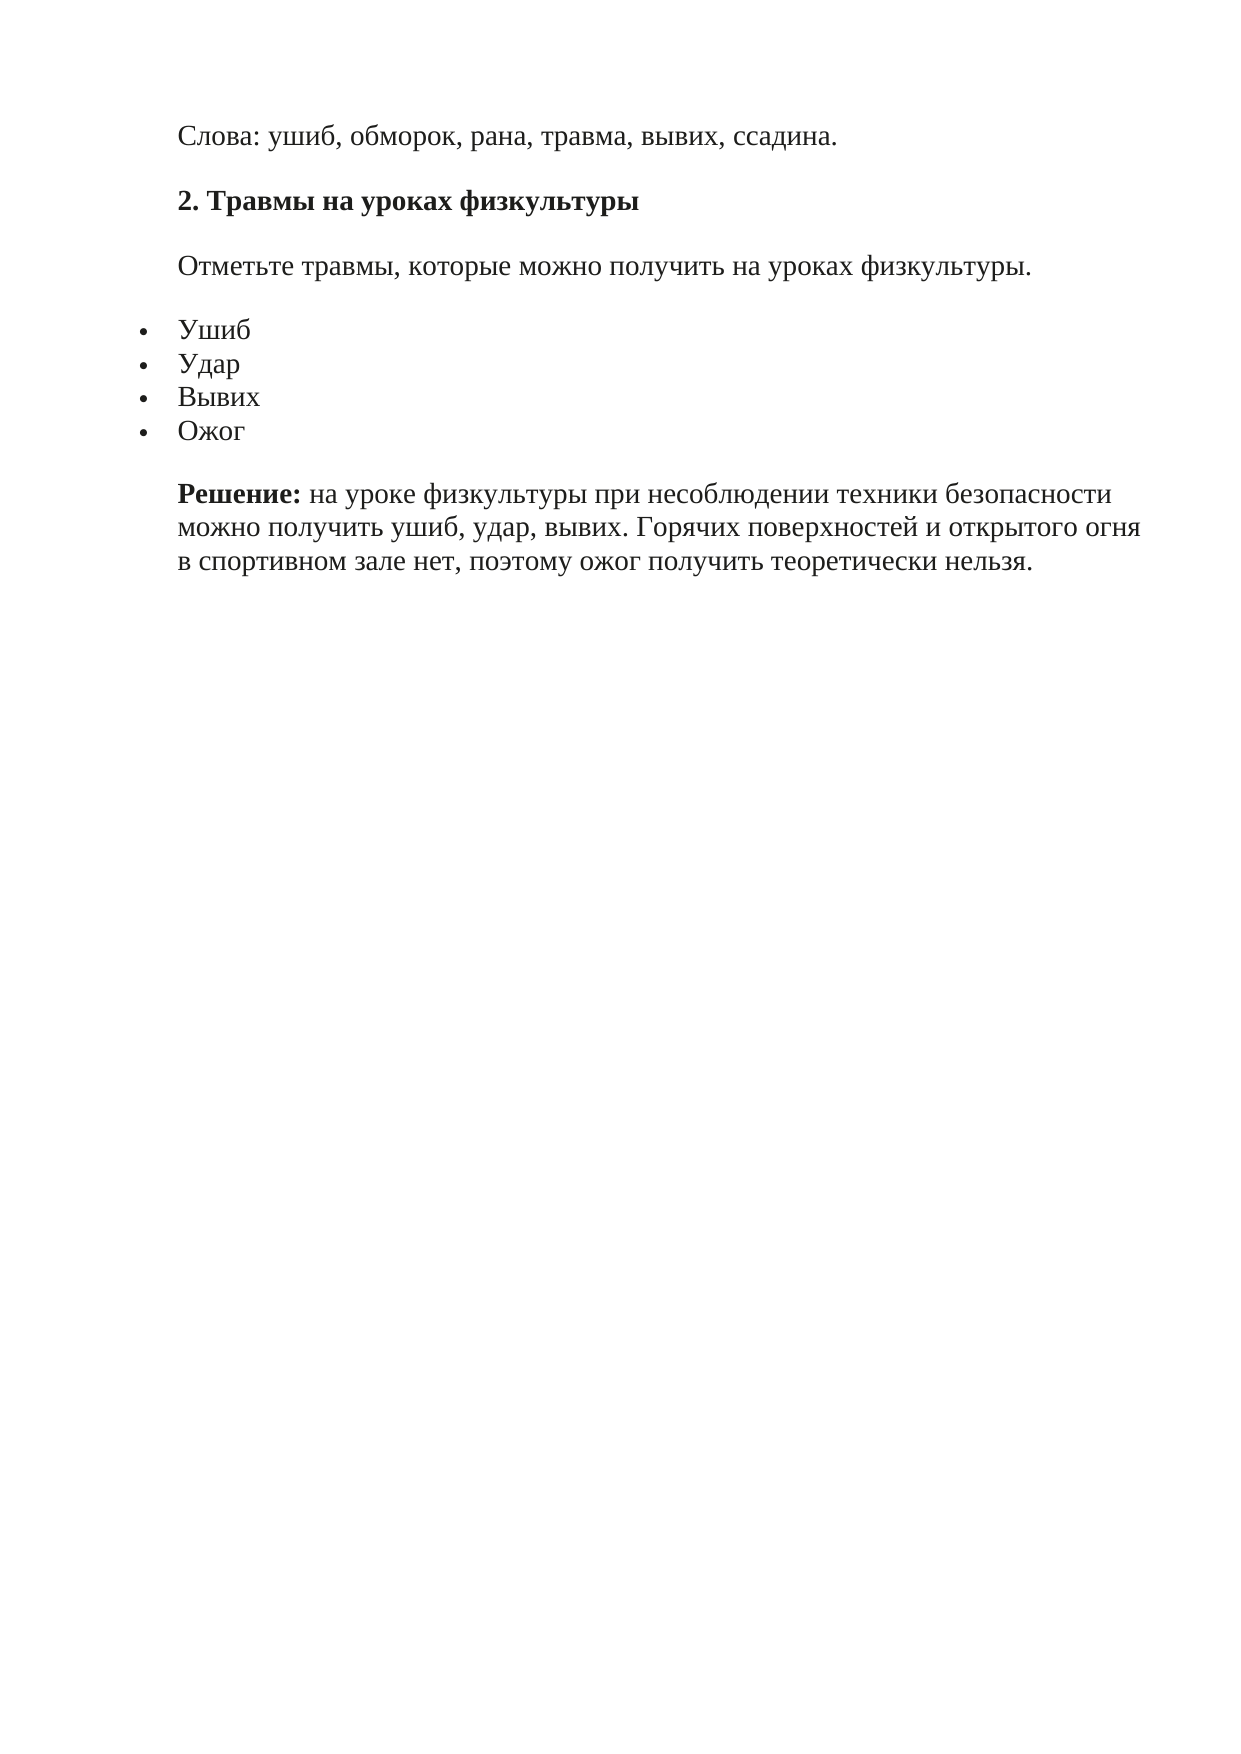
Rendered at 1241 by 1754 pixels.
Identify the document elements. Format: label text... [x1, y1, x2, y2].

list Удар [140, 346, 1152, 379]
text 2. Травмы на уроках физкультуры [177, 183, 1152, 216]
list Ушиб [140, 312, 1152, 346]
list Вывих [140, 379, 1152, 413]
text Отметьте травмы, которые можно получить на уроках физкультуры. [177, 248, 1152, 281]
text Решение: на уроке физкультуры при несоблюдении техники безопасности можно получить ушиб, удар, вывих. Горячих поверхностей и открытого огня в спортивном зале нет, поэтому ожог получить теоретически нельзя. [177, 476, 1152, 576]
text Слова: ушиб, обморок, рана, травма, вывих, ссадина. [177, 118, 1152, 152]
list Ожог [140, 413, 1152, 447]
